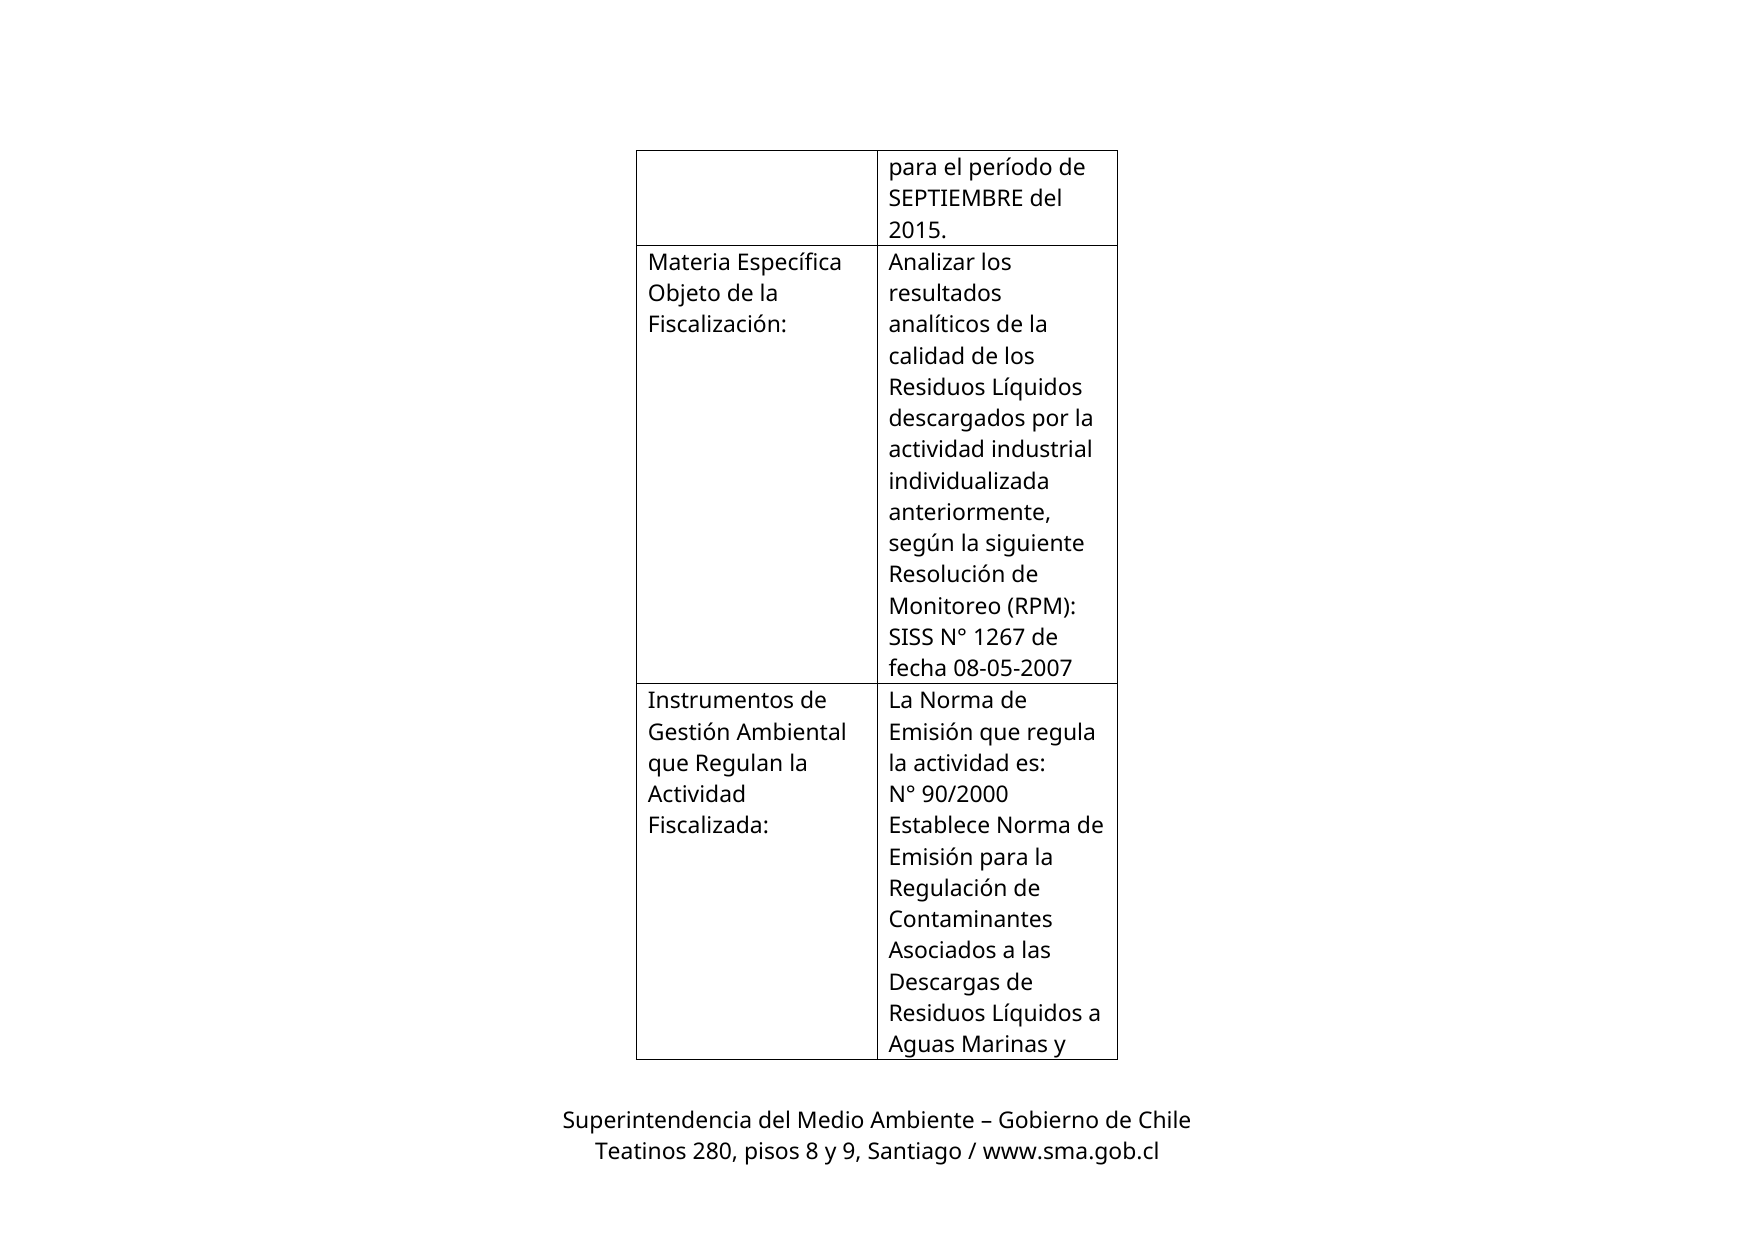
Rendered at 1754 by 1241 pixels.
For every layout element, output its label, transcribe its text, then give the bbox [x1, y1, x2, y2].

table_cell Materia Específica Objeto de la Fiscalización: [637, 246, 877, 683]
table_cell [878, 684, 1117, 1059]
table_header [878, 151, 1117, 245]
table_cell Analizar los resultados analíticos de la calidad de los Residuos Líquidos descargados por la actividad industrial individualizada anteriormente, según la siguiente Resolución de Monitoreo (RPM): SISS N° 1267 de fecha 08-05-2007 [878, 246, 1117, 683]
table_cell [637, 684, 877, 1059]
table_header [637, 151, 877, 245]
